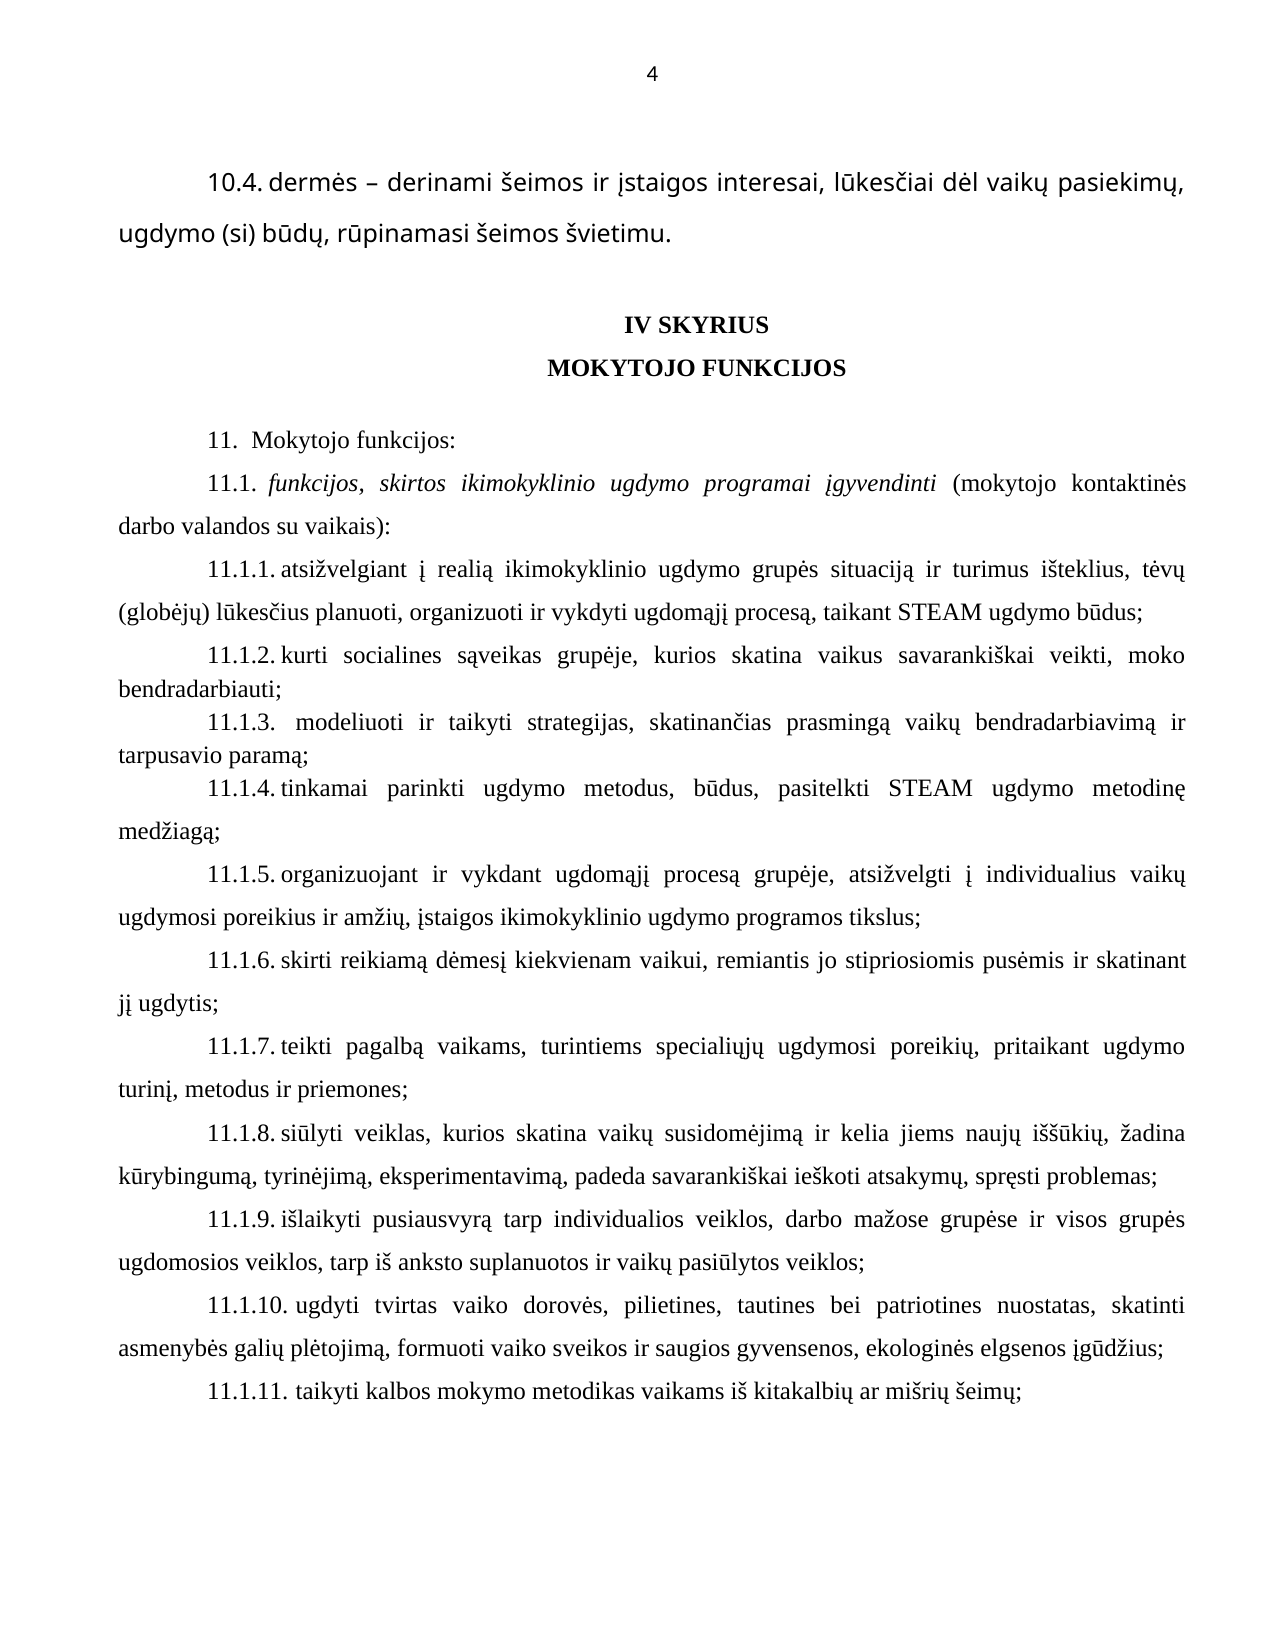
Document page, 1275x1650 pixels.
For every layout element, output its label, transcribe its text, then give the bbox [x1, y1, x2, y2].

list kurti socialines sąveikas grupėje, kurios skatina vaikus savarankiškai veikti, moko bendradarbiauti; [118, 641, 1186, 702]
list Mokytojo funkcijos: [118, 425, 1186, 454]
text IV SKYRIUS [118, 310, 1186, 339]
list atsižvelgiant į realią ikimokyklinio ugdymo grupės situaciją ir turimus išteklius, tėvų (globėjų) lūkesčius planuoti, organizuoti ir vykdyti ugdomąjį procesą, taikant STEAM ugdymo būdus; [118, 554, 1186, 626]
list modeliuoti ir taikyti strategijas, skatinančias prasmingą vaikų bendradarbiavimą ir tarpusavio paramą; [118, 707, 1186, 768]
list siūlyti veiklas, kurios skatina vaikų susidomėjimą ir kelia jiems naujų iššūkių, žadina kūrybingumą, tyrinėjimą, eksperimentavimą, padeda savarankiškai ieškoti atsakymų, spręsti problemas; [118, 1118, 1186, 1189]
list funkcijos, skirtos ikimokyklinio ugdymo programai įgyvendinti (mokytojo kontaktinės darbo valandos su vaikais): [118, 468, 1186, 540]
list organizuojant ir vykdant ugdomąjį procesą grupėje, atsižvelgti į individualius vaikų ugdymosi poreikius ir amžių, įstaigos ikimokyklinio ugdymo programos tikslus; [118, 859, 1186, 931]
list išlaikyti pusiausvyrą tarp individualios veiklos, darbo mažose grupėse ir visos grupės ugdomosios veiklos, tarp iš anksto suplanuotos ir vaikų pasiūlytos veiklos; [118, 1204, 1186, 1276]
list teikti pagalbą vaikams, turintiems specialiųjų ugdymosi poreikių, pritaikant ugdymo turinį, metodus ir priemones; [118, 1031, 1186, 1103]
text MOKYTOJO FUNKCIJOS [118, 353, 1186, 382]
list dermės – derinami šeimos ir įstaigos interesai, lūkesčiai dėl vaikų pasiekimų, ugdymo (si) būdų, rūpinamasi šeimos švietimu. [118, 165, 1186, 250]
list tinkamai parinkti ugdymo metodus, būdus, pasitelkti STEAM ugdymo metodinę medžiagą; [118, 773, 1186, 844]
list taikyti kalbos mokymo metodikas vaikams iš kitakalbių ar mišrių šeimų; [118, 1376, 1186, 1405]
list ugdyti tvirtas vaiko dorovės, pilietines, tautines bei patriotines nuostatas, skatinti asmenybės galių plėtojimą, formuoti vaiko sveikos ir saugios gyvensenos, ekologinės elgsenos įgūdžius; [118, 1290, 1186, 1362]
list skirti reikiamą dėmesį kiekvienam vaikui, remiantis jo stipriosiomis pusėmis ir skatinant jį ugdytis; [118, 945, 1186, 1017]
